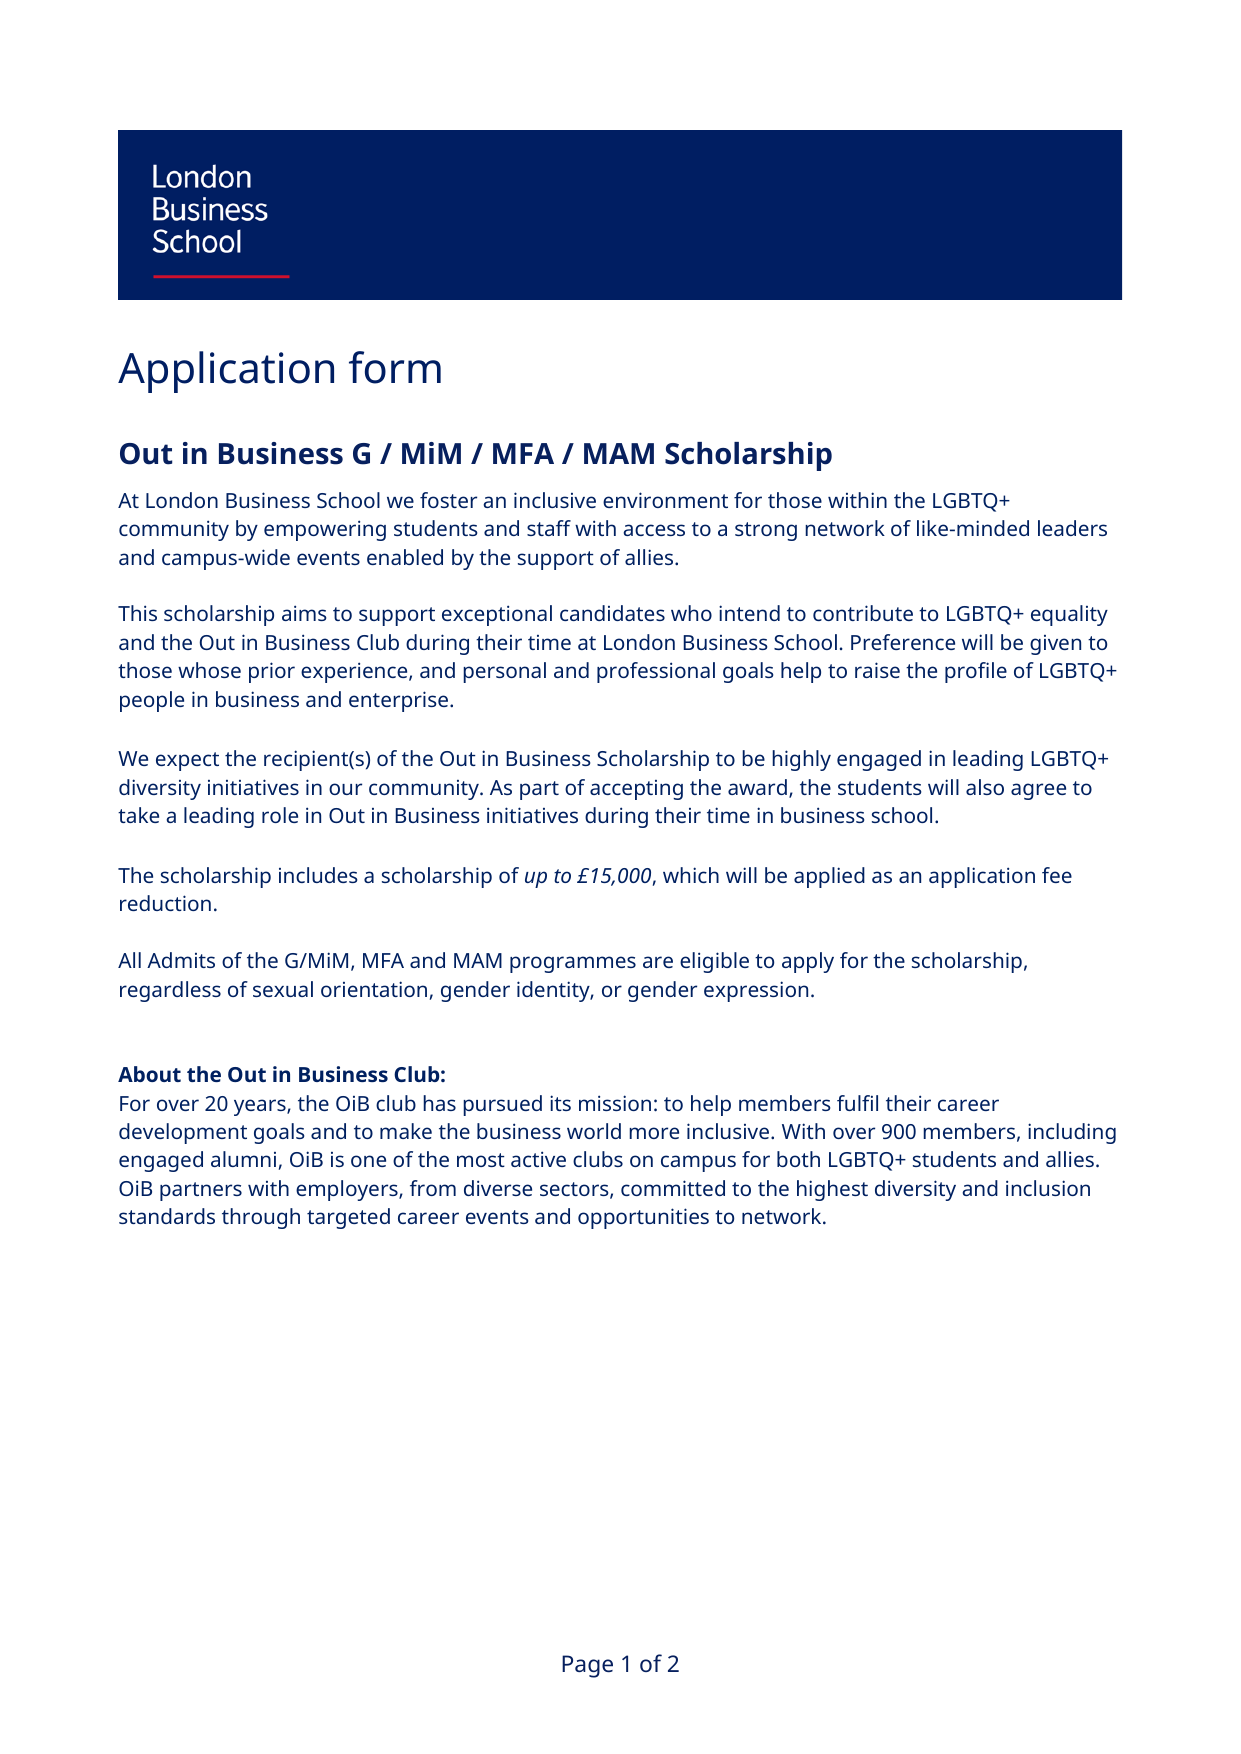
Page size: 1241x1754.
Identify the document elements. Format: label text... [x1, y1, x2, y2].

text This scholarship aims to support exceptional candidates who intend to contribute to LGBTQ+ equality and the Out in Business Club during their time at London Business School. Preference will be given to those whose prior experience, and personal and professional goals help to raise the profile of LGBTQ+ people in business and enterprise. [118, 599, 1122, 713]
text At London Business School we foster an inclusive environment for those within the LGBTQ+ community by empowering students and staff with access to a strong network of like-minded leaders and campus-wide events enabled by the support of allies. [118, 486, 1122, 571]
subtitle Application form [118, 339, 1122, 396]
picture [118, 130, 1123, 300]
text About the Out in Business Club: [118, 1060, 1122, 1089]
text All Admits of the G/MiM, MFA and MAM programmes are eligible to apply for the scholarship, regardless of sexual orientation, gender identity, or gender expression. [118, 946, 1122, 1003]
text For over 20 years, the OiB club has pursued its mission: to help members fulfil their career development goals and to make the business world more inclusive. With over 900 members, including engaged alumni, OiB is one of the most active clubs on campus for both LGBTQ+ students and allies. OiB partners with employers, from diverse sectors, committed to the highest diversity and inclusion standards through targeted career events and opportunities to network. [118, 1089, 1122, 1231]
text We expect the recipient(s) of the Out in Business Scholarship to be highly engaged in leading LGBTQ+ diversity initiatives in our community. As part of accepting the award, the students will also agree to take a leading role in Out in Business initiatives during their time in business school. [118, 744, 1122, 830]
subtitle Out in Business G / MiM / MFA / MAM Scholarship [118, 434, 1122, 473]
text The scholarship includes a scholarship of up to £15,000, which will be applied as an application fee reduction. [118, 861, 1122, 918]
